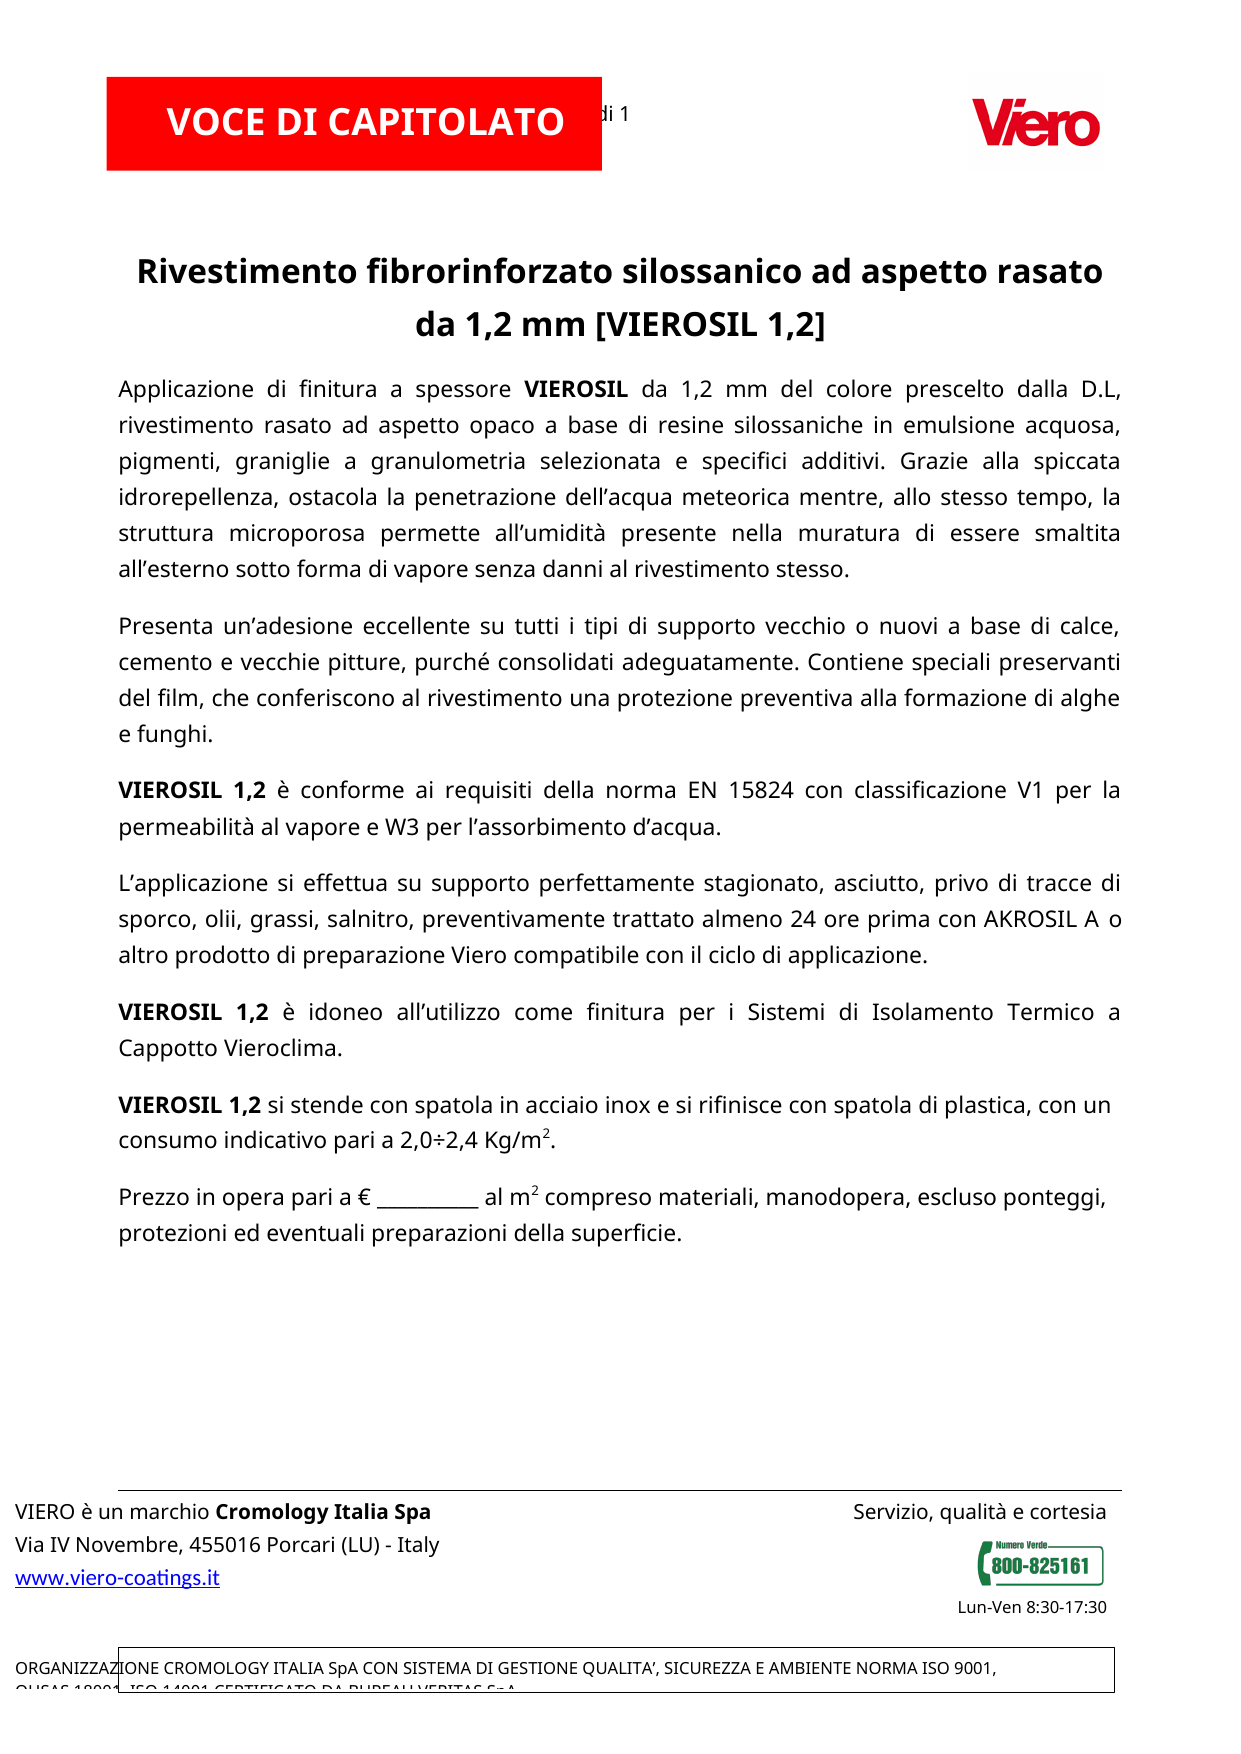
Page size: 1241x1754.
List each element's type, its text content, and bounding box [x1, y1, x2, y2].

text Presenta un’adesione eccellente su tutti i tipi di supporto vecchio o nuovi a base di calce, cemento e vecchie pitture, purché consolidati adeguatamente. Contiene speciali preservanti del film, che conferiscono al rivestimento una protezione preventiva alla formazione di alghe e funghi. [118, 610, 1122, 749]
text VIEROSIL 1,2 è idoneo all’utilizzo come finitura per i Sistemi di Isolamento Termico a Cappotto Vieroclima. [118, 996, 1122, 1063]
text VIEROSIL 1,2 si stende con spatola in acciaio inox e si rifinisce con spatola di plastica, con un consumo indicativo pari a 2,0÷2,4 Kg/m2. [118, 1088, 1122, 1156]
picture [966, 73, 1105, 171]
picture [968, 1530, 1108, 1591]
text Applicazione di finitura a spessore VIEROSIL da 1,2 mm del colore prescelto dalla D.L, rivestimento rasato ad aspetto opaco a base di resine silossaniche in emulsione acquosa, pigmenti, graniglie a granulometria selezionata e specifici additivi. Grazie alla spiccata idrorepellenza, ostacola la penetrazione dell’acqua meteorica mentre, allo stesso tempo, la struttura microporosa permette all’umidità presente nella muratura di essere smaltita all’esterno sotto forma di vapore senza danni al rivestimento stesso. [118, 373, 1122, 584]
text VIEROSIL 1,2 è conforme ai requisiti della norma EN 15824 con classificazione V1 per la permeabilità al vapore e W3 per l’assorbimento d’acqua. [118, 774, 1122, 842]
text Prezzo in opera pari a € __________ al m2 compreso materiali, manodopera, escluso ponteggi, protezioni ed eventuali preparazioni della superficie. [118, 1181, 1122, 1248]
text Rivestimento fibrorinforzato silossanico ad aspetto rasato da 1,2 mm [VIEROSIL 1,2] [118, 248, 1122, 346]
text L’applicazione si effettua su supporto perfettamente stagionato, asciutto, privo di tracce di sporco, olii, grassi, salnitro, preventivamente trattato almeno 24 ore prima con AKROSIL A o altro prodotto di preparazione Viero compatibile con il ciclo di applicazione. [118, 867, 1122, 970]
